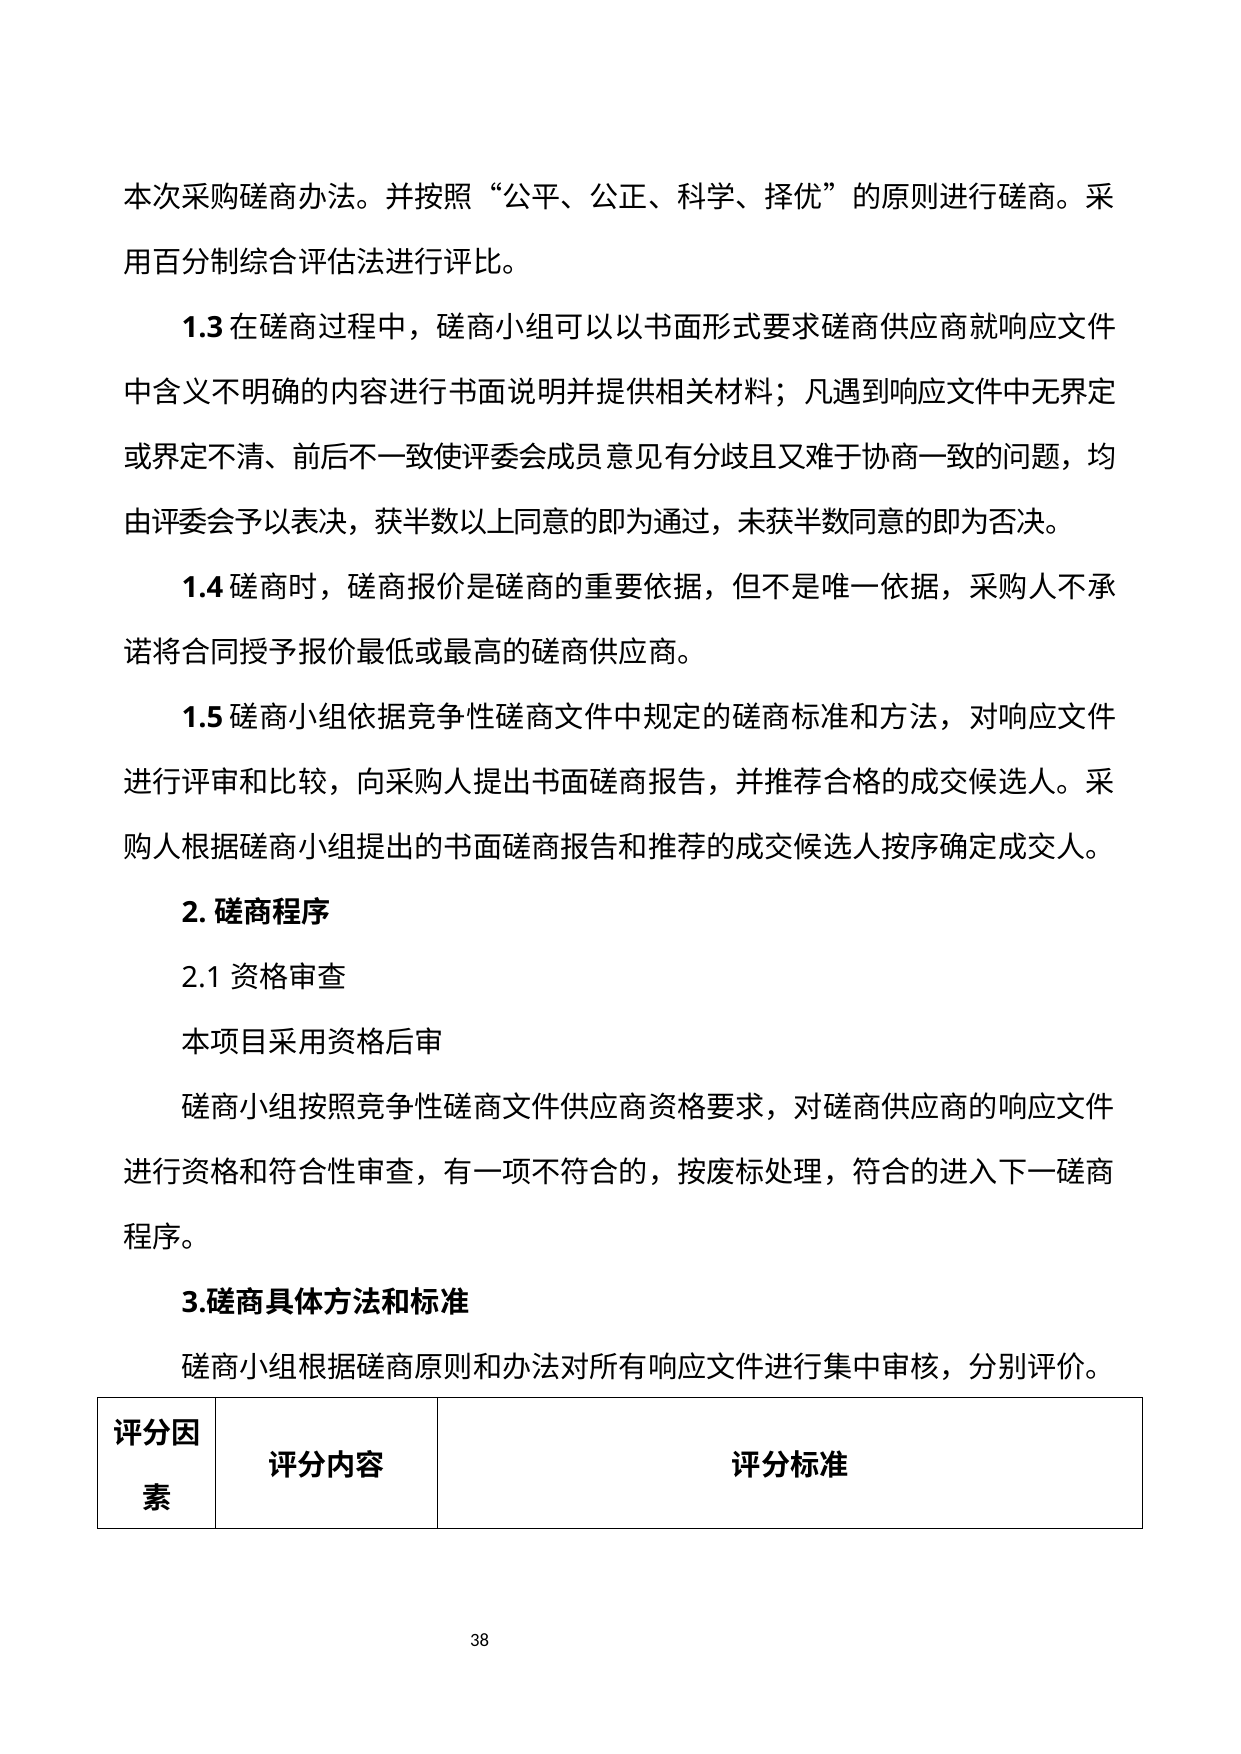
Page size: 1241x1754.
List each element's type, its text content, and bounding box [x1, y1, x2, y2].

text 2. 磋商程序 [123, 877, 1117, 942]
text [123, 162, 1117, 292]
text 磋商小组按照竞争性磋商文件供应商资格要求，对磋商供应商的响应文件进行资格和符合性审查，有一项不符合的，按废标处理，符合的进入下一磋商程序。 [123, 1072, 1117, 1267]
table_header 评分标准 [438, 1398, 1142, 1528]
text 磋商小组根据磋商原则和办法对所有响应文件进行集中审核，分别评价。 [123, 1332, 1117, 1397]
text 1.3在磋商过程中，磋商小组可以以书面形式要求磋商供应商就响应文件中含义不明确的内容进行书面说明并提供相关材料；凡遇到响应文件中无界定或界定不清、前后不一致使评委会成员意见有分歧且又难于协商一致的问题，均由评委会予以表决，获半数以上同意的即为通过，未获半数同意的即为否决。 [123, 292, 1117, 552]
table_header 评分内容 [216, 1398, 437, 1528]
text 1.5磋商小组依据竞争性磋商文件中规定的磋商标准和方法，对响应文件进行评审和比较，向采购人提出书面磋商报告，并推荐合格的成交候选人。采购人根据磋商小组提出的书面磋商报告和推荐的成交候选人按序确定成交人。 [123, 682, 1117, 877]
text 本项目采用资格后审 [123, 1007, 1117, 1072]
text 3.磋商具体方法和标准 [123, 1267, 1117, 1332]
text 2.1 资格审查 [123, 942, 1117, 1007]
text 1.4磋商时，磋商报价是磋商的重要依据，但不是唯一依据，采购人不承诺将合同授予报价最低或最高的磋商供应商。 [123, 552, 1117, 682]
table_header 评分因素 [98, 1398, 215, 1528]
